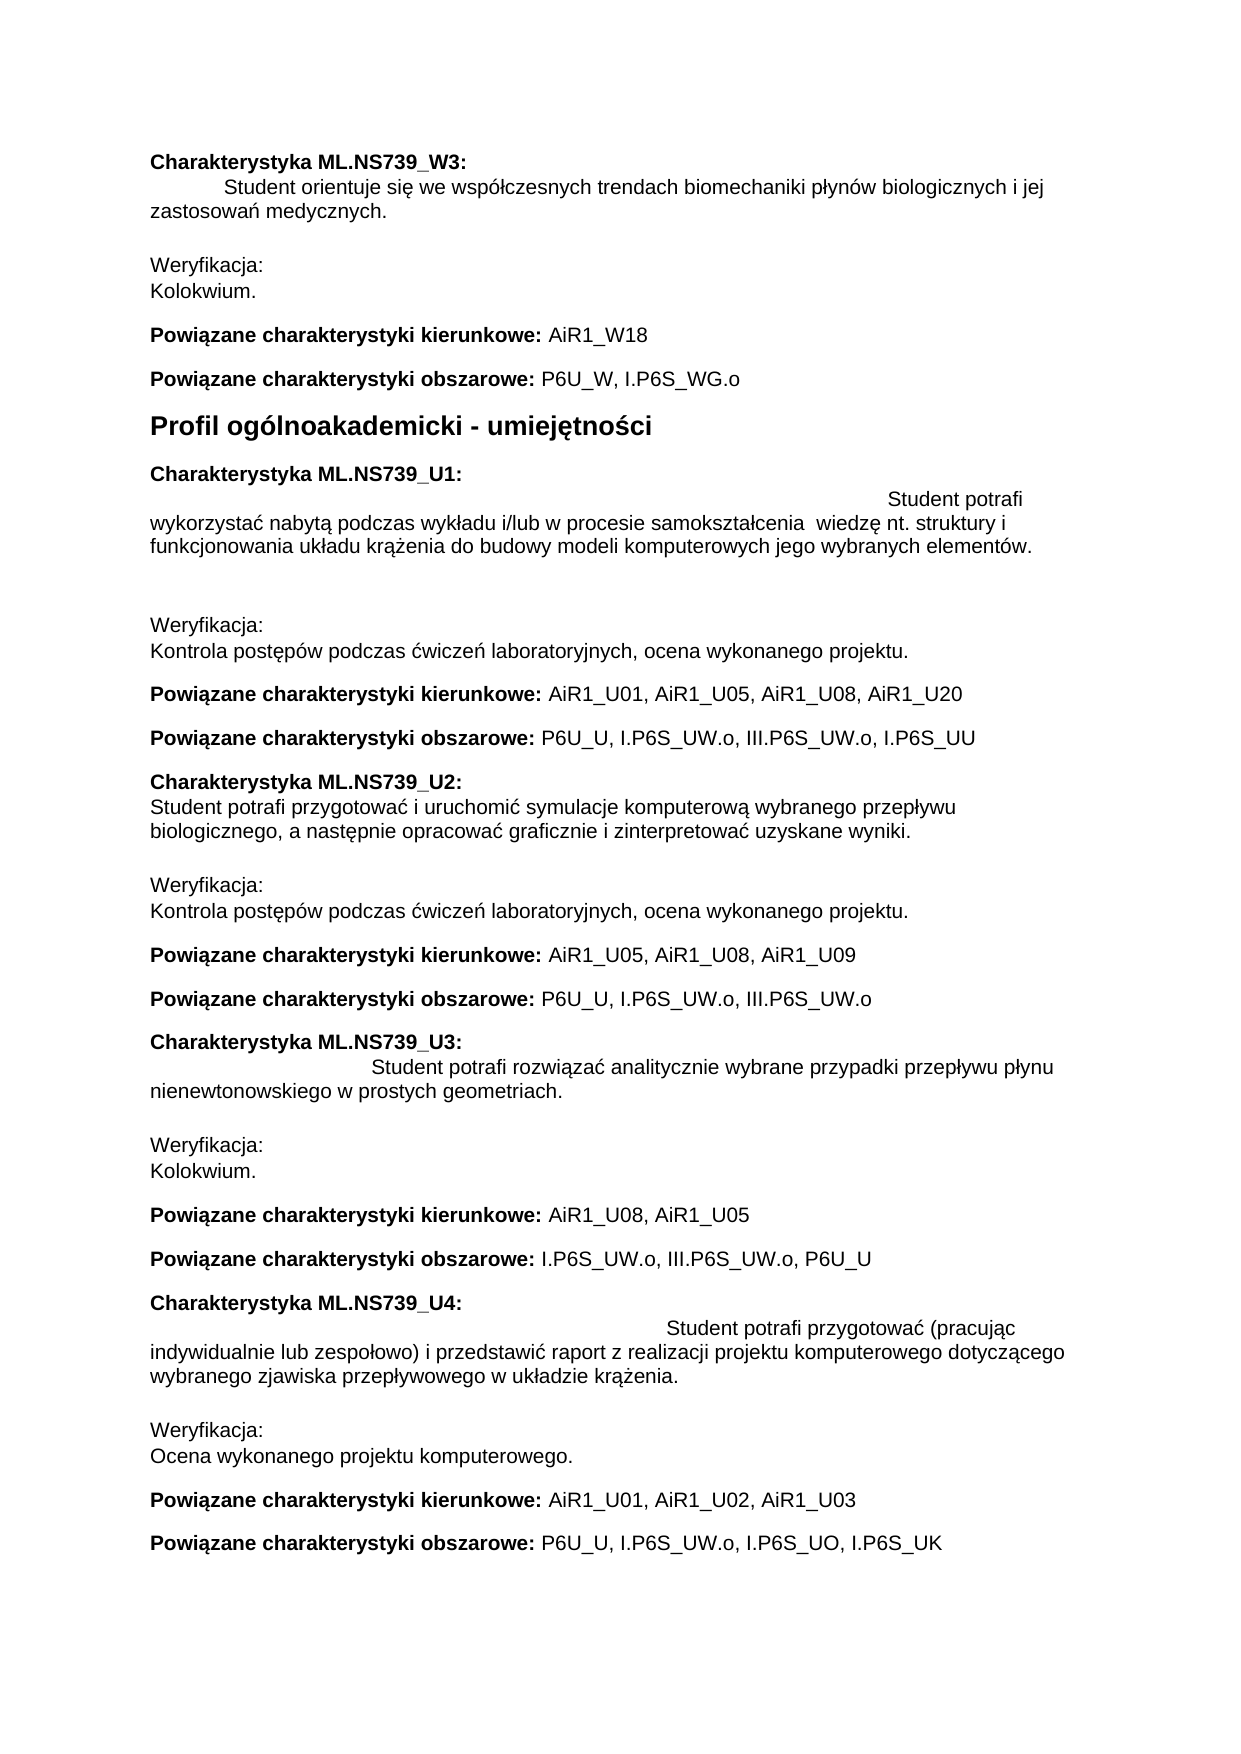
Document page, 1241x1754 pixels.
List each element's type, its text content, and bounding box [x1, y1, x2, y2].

text Powiązane charakterystyki kierunkowe: AiR1_U05, AiR1_U08, AiR1_U09 [150, 943, 1090, 967]
text Kolokwium. [150, 1159, 1090, 1183]
text Weryfikacja: [150, 873, 1090, 897]
text Charakterystyka ML.NS739_U4: [150, 1291, 1090, 1314]
text Powiązane charakterystyki obszarowe: P6U_U, I.P6S_UW.o, III.P6S_UW.o [150, 986, 1090, 1010]
text Powiązane charakterystyki kierunkowe: AiR1_U01, AiR1_U05, AiR1_U08, AiR1_U20 [150, 682, 1090, 706]
text Weryfikacja: [150, 253, 1090, 277]
subtitle Profil ogólnoakademicki - umiejętności [150, 410, 1090, 442]
text Student potrafi przygotować i uruchomić symulacje komputerową wybranego przepływu biologicznego, a następnie opracować graficznie i zinterpretować uzyskane wyniki. [150, 795, 1090, 867]
text Powiązane charakterystyki kierunkowe: AiR1_U01, AiR1_U02, AiR1_U03 [150, 1487, 1090, 1511]
text Charakterystyka ML.NS739_W3: [150, 150, 1090, 174]
text Powiązane charakterystyki obszarowe: P6U_W, I.P6S_WG.o [150, 367, 1090, 391]
text Student potrafi rozwiązać analitycznie wybrane przypadki przepływu płynu nienewtonowskiego w prostych geometriach. [150, 1055, 1090, 1127]
text Powiązane charakterystyki kierunkowe: AiR1_U08, AiR1_U05 [150, 1203, 1090, 1227]
text Weryfikacja: [150, 1418, 1090, 1442]
text Charakterystyka ML.NS739_U3: [150, 1030, 1090, 1054]
text Weryfikacja: [150, 612, 1090, 636]
text Kontrola postępów podczas ćwiczeń laboratoryjnych, ocena wykonanego projektu. [150, 899, 1090, 923]
text Kontrola postępów podczas ćwiczeń laboratoryjnych, ocena wykonanego projektu. [150, 638, 1090, 662]
text Ocena wykonanego projektu komputerowego. [150, 1444, 1090, 1468]
text Powiązane charakterystyki kierunkowe: AiR1_W18 [150, 323, 1090, 347]
text Powiązane charakterystyki obszarowe: P6U_U, I.P6S_UW.o, III.P6S_UW.o, I.P6S_UU [150, 726, 1090, 750]
text Charakterystyka ML.NS739_U2: [150, 770, 1090, 794]
text Student orientuje się we współczesnych trendach biomechaniki płynów biologicznych i jej zastosowań medycznych. [150, 175, 1090, 247]
text Charakterystyka ML.NS739_U1: [150, 461, 1090, 485]
text Powiązane charakterystyki obszarowe: I.P6S_UW.o, III.P6S_UW.o, P6U_U [150, 1247, 1090, 1271]
text Kolokwium. [150, 279, 1090, 303]
text Powiązane charakterystyki obszarowe: P6U_U, I.P6S_UW.o, I.P6S_UO, I.P6S_UK [150, 1531, 1090, 1555]
text Student potrafi wykorzystać nabytą podczas wykładu i/lub w procesie samokształcenia wiedzę nt. struktury i funkcjonowania układu krążenia do budowy modeli komputerowych jego wybranych elementów. [150, 486, 1090, 606]
text Student potrafi przygotować (pracując indywidualnie lub zespołowo) i przedstawić raport z realizacji projektu komputerowego dotyczącego wybranego zjawiska przepływowego w układzie krążenia. [150, 1316, 1090, 1411]
text Weryfikacja: [150, 1133, 1090, 1157]
